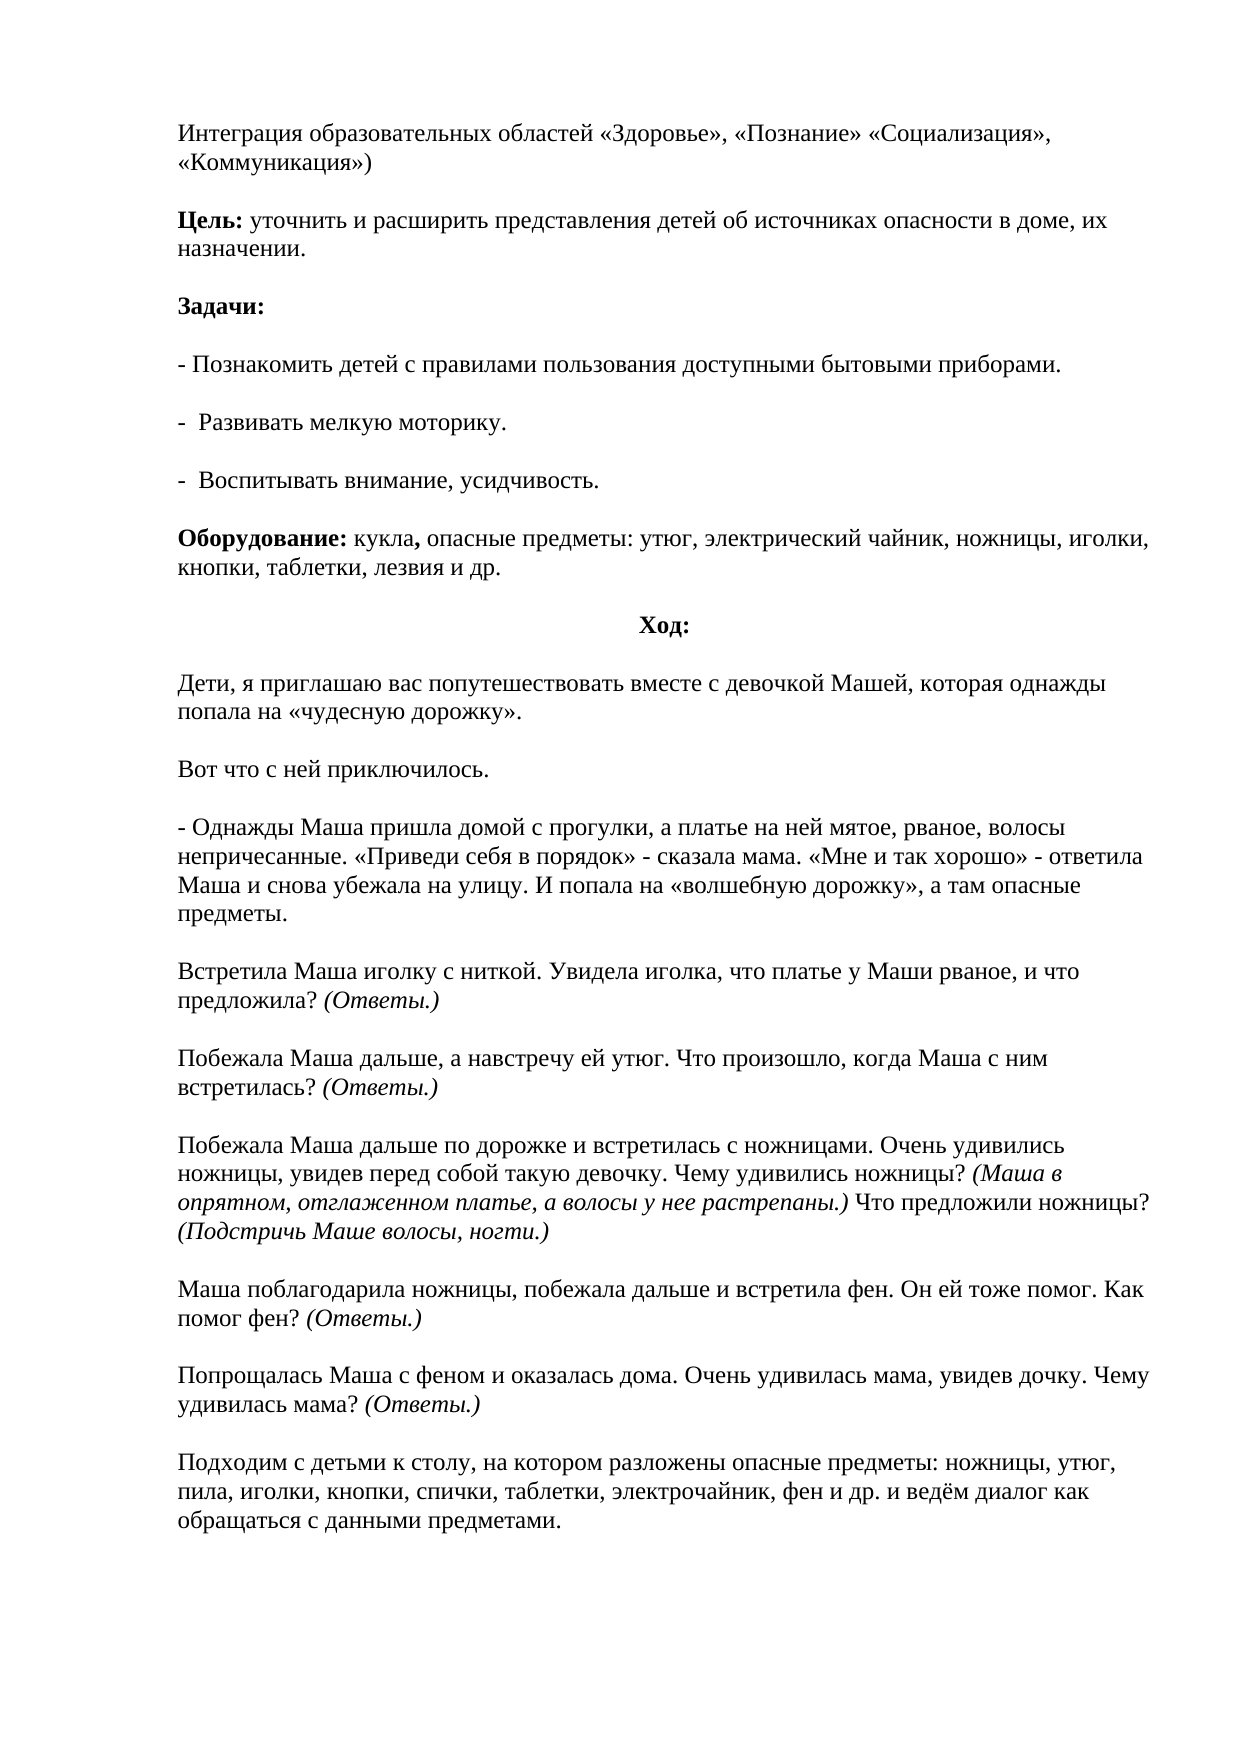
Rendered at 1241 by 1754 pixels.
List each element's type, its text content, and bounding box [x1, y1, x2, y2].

text Ход: [177, 610, 1152, 638]
text - Воспитывать внимание, усидчивость. [177, 465, 1152, 494]
text Дети, я приглашаю вас попутешествовать вместе с девочкой Машей, которая однажды попала на «чудесную дорожку». [177, 668, 1152, 725]
text Подходим с детьми к столу, на котором разложены опасные предметы: ножницы, утюг, пила, иголки, кнопки, спички, таблетки, электрочайник, фен и др. и ведём диалог как обращаться с данными предметами. [177, 1447, 1152, 1533]
text Побежала Маша дальше по дорожке и встретилась с ножницами. Очень удивились ножницы, увидев перед собой такую девочку. Чему удивились ножницы? (Маша в опрятном, отглаженном платье, а волосы у нее растрепаны.) Что предложили ножницы? (Подстричь Маше волосы, ногти.) [177, 1130, 1152, 1245]
text Вот что с ней приключилось. [177, 754, 1152, 783]
text - Познакомить детей с правилами пользования доступными бытовыми приборами. [177, 349, 1152, 378]
text Побежала Маша дальше, а навстречу ей утюг. Что произошло, когда Маша с ним встретилась? (Ответы.) [177, 1043, 1152, 1101]
text - Однажды Маша пришла домой с прогулки, а платье на ней мятое, рваное, волосы непричесанные. «Приведи себя в порядок» - сказала мама. «Мне и так хорошо» - ответила Маша и снова убежала на улицу. И попала на «волшебную дорожку», а там опасные предметы. [177, 812, 1152, 927]
text Оборудование: кукла, опасные предметы: утюг, электрический чайник, ножницы, иголки, кнопки, таблетки, лезвия и др. [177, 523, 1152, 581]
text Интеграция образовательных областей «Здоровье», «Познание» «Социализация», «Коммуникация») [177, 118, 1152, 176]
text Задачи: [177, 291, 1152, 320]
text - Развивать мелкую моторику. [177, 407, 1152, 436]
text Встретила Маша иголку с ниткой. Увидела иголка, что платье у Маши рваное, и что предложила? (Ответы.) [177, 956, 1152, 1014]
text Попрощалась Маша с феном и оказалась дома. Очень удивилась мама, увидев дочку. Чему удивилась мама? (Ответы.) [177, 1361, 1152, 1418]
text Маша поблагодарила ножницы, побежала дальше и встретила фен. Он ей тоже помог. Как помог фен? (Ответы.) [177, 1274, 1152, 1331]
text Цель: уточнить и расширить представления детей об источниках опасности в доме, их назначении. [177, 205, 1152, 262]
